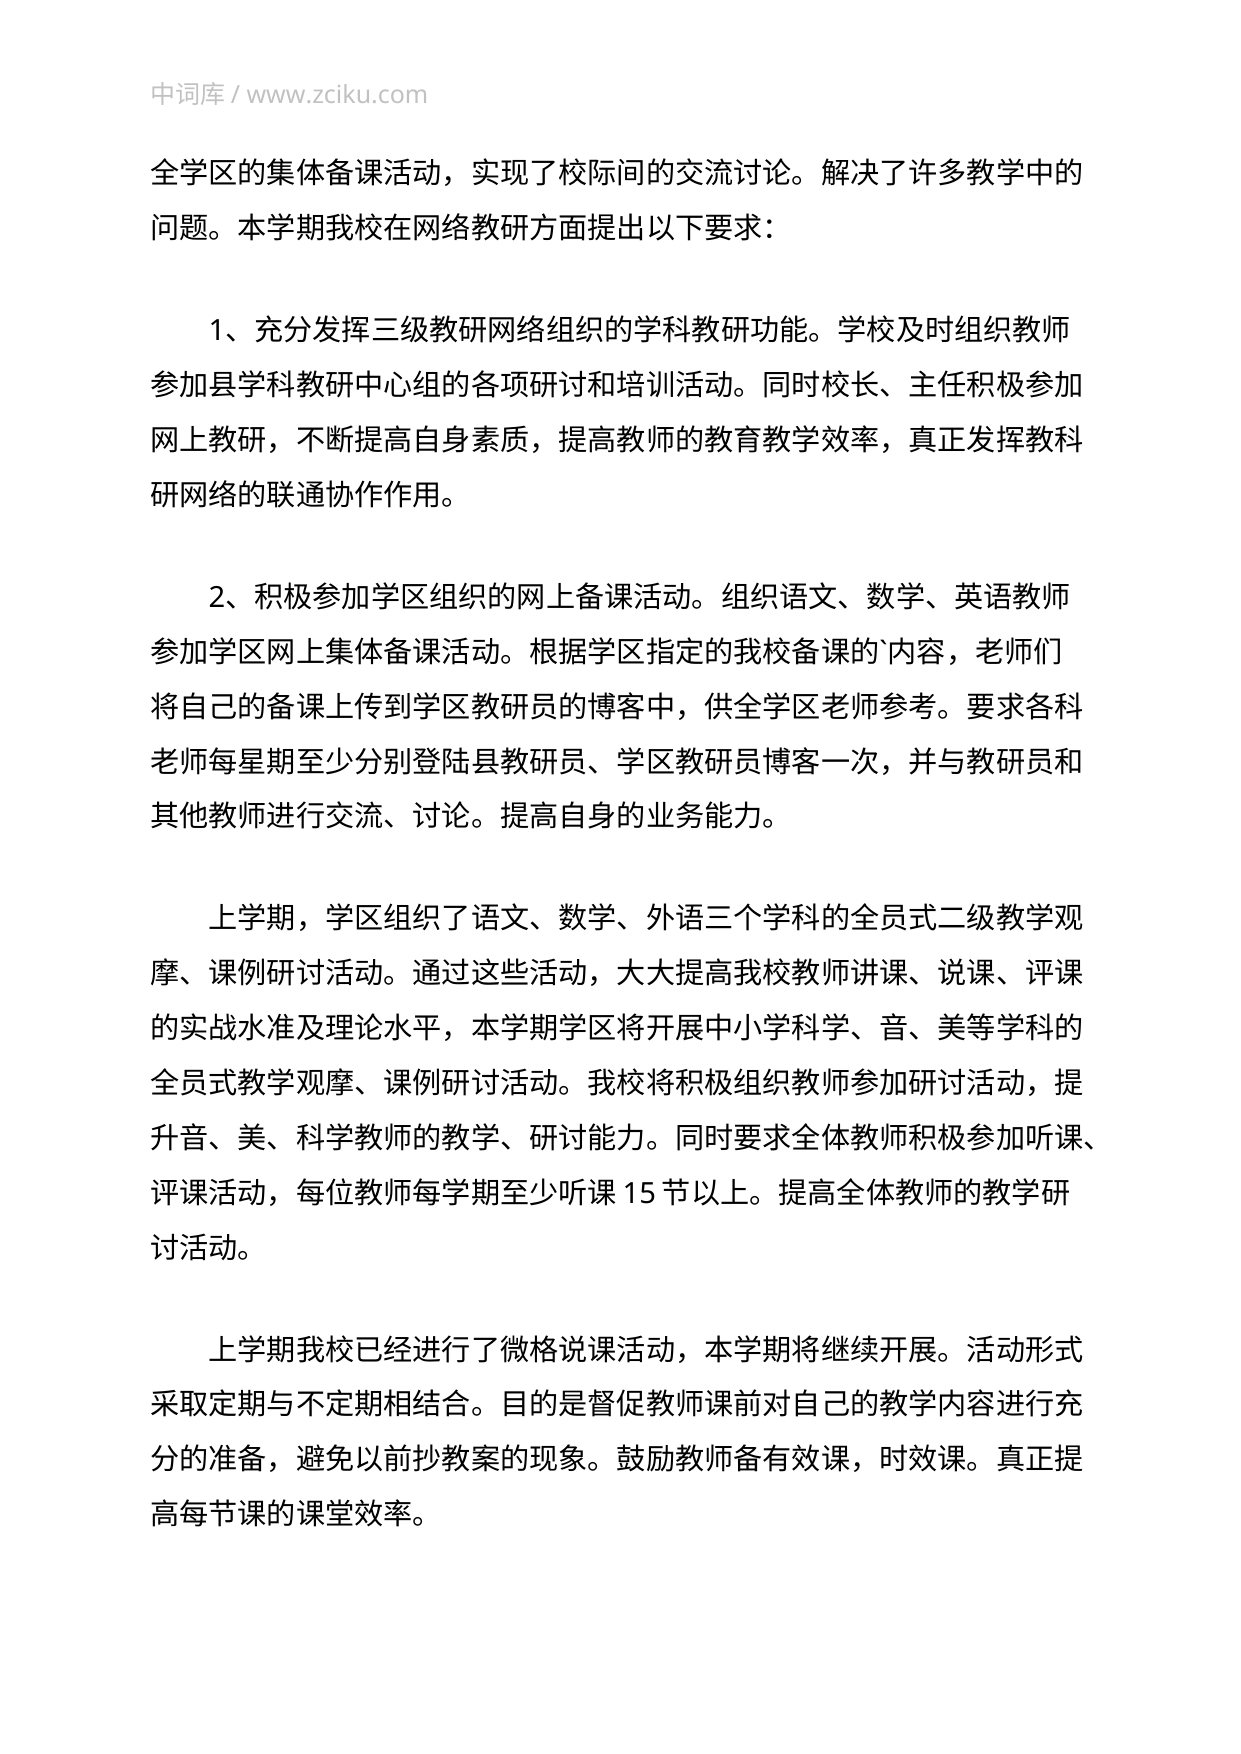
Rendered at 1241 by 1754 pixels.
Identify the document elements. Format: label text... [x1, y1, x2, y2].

text 上学期我校已经进行了微格说课活动，本学期将继续开展。活动形式采取定期与不定期相结合。目的是督促教师课前对自己的教学内容进行充分的准备，避免以前抄教案的现象。鼓励教师备有效课，时效课。真正提高每节课的课堂效率。 [150, 1326, 1090, 1533]
text 2、积极参加学区组织的网上备课活动。组织语文、数学、英语教师参加学区网上集体备课活动。根据学区指定的我校备课的`内容，老师们将自己的备课上传到学区教研员的博客中，供全学区老师参考。要求各科老师每星期至少分别登陆县教研员、学区教研员博客一次，并与教研员和其他教师进行交流、讨论。提高自身的业务能力。 [150, 573, 1090, 835]
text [150, 150, 1090, 247]
text 1、充分发挥三级教研网络组织的学科教研功能。学校及时组织教师参加县学科教研中心组的各项研讨和培训活动。同时校长、主任积极参加网上教研，不断提高自身素质，提高教师的教育教学效率，真正发挥教科研网络的联通协作作用。 [150, 307, 1090, 514]
text 上学期，学区组织了语文、数学、外语三个学科的全员式二级教学观摩、课例研讨活动。通过这些活动，大大提高我校教师讲课、说课、评课的实战水准及理论水平，本学期学区将开展中小学科学、音、美等学科的全员式教学观摩、课例研讨活动。我校将积极组织教师参加研讨活动，提升音、美、科学教师的教学、研讨能力。同时要求全体教师积极参加听课、评课活动，每位教师每学期至少听课15节以上。提高全体教师的教学研讨活动。 [150, 895, 1090, 1267]
